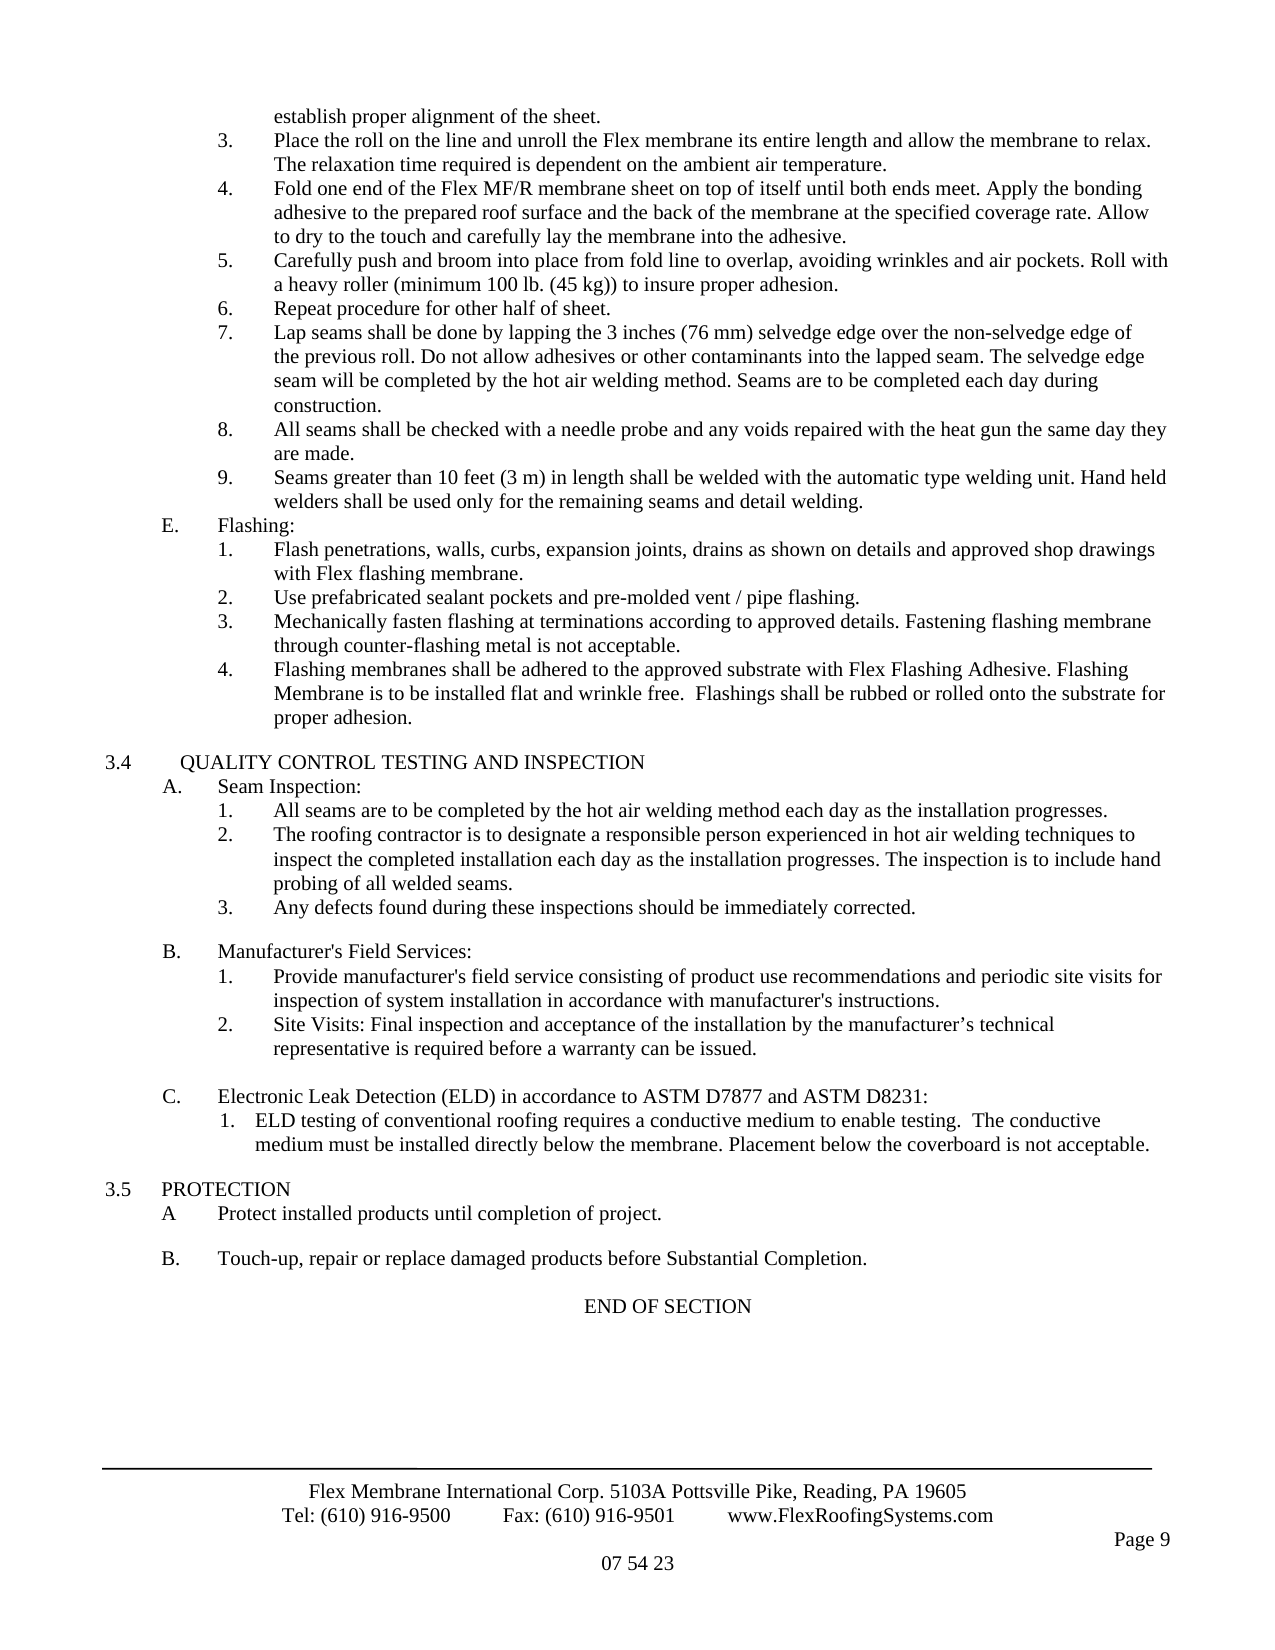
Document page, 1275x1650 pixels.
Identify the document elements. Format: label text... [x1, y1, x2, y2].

list Touch-up, repair or replace damaged products before Substantial Completion. [161, 1246, 1170, 1270]
text 3. Mechanically fasten flashing at terminations according to approved details. Fastening flashing membrane through counter-flashing metal is not acceptable. [217, 609, 1170, 657]
text 2. Use prefabricated sealant pockets and pre-molded vent / pipe flashing. [217, 585, 1170, 609]
list Provide manufacturer's field service consisting of product use recommendations and periodic site visits for inspection of system installation in accordance with manufacturer's instructions. [217, 963, 1170, 1012]
text 3.4 QUALITY CONTROL TESTING AND INSPECTION [105, 750, 1170, 774]
text 1. ELD testing of conventional roofing requires a conductive medium to enable testing. The conductive [105, 1108, 1170, 1132]
list All seams are to be completed by the hot air welding method each day as the installation progresses. [217, 798, 1170, 822]
title END OF SECTION [105, 1294, 1170, 1318]
list The roofing contractor is to designate a responsible person experienced in hot air welding techniques to inspect the completed installation each day as the installation progresses. The inspection is to include hand probing of all welded seams. [217, 822, 1170, 894]
text 9. Seams greater than 10 feet (3 m) in length shall be welded with the automatic type welding unit. Hand held welders shall be used only for the remaining seams and detail welding. [217, 465, 1170, 513]
text medium must be installed directly below the membrane. Placement below the coverboard is not acceptable. [180, 1132, 1170, 1156]
text E. Flashing: [161, 513, 1170, 537]
text 5. Carefully push and broom into place from fold line to overlap, avoiding wrinkles and air pockets. Roll with a heavy roller (minimum 100 lb. (45 kg)) to insure proper adhesion. [217, 248, 1170, 296]
text 4. Flashing membranes shall be adhered to the approved substrate with Flex Flashing Adhesive. Flashing Membrane is to be installed flat and wrinkle free. Flashings shall be rubbed or rolled onto the substrate for proper adhesion. [217, 657, 1170, 729]
list Manufacturer's Field Services: [162, 939, 1170, 963]
list Site Visits: Final inspection and acceptance of the installation by the manufacturer’s technical representative is required before a warranty can be issued. [217, 1012, 1170, 1060]
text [217, 104, 1170, 128]
text C. Electronic Leak Detection (ELD) in accordance to ASTM D7877 and ASTM D8231: [105, 1084, 1170, 1108]
list Seam Inspection: [162, 774, 1170, 798]
text 3.5 PROTECTION [105, 1177, 1170, 1201]
text A Protect installed products until completion of project. [161, 1201, 1170, 1225]
list Any defects found during these inspections should be immediately corrected. [217, 894, 1170, 919]
text 1. Flash penetrations, walls, curbs, expansion joints, drains as shown on details and approved shop drawings with Flex flashing membrane. [217, 537, 1170, 585]
text 3. Place the roll on the line and unroll the Flex membrane its entire length and allow the membrane to relax. The relaxation time required is dependent on the ambient air temperature. [217, 128, 1170, 176]
text the previous roll. Do not allow adhesives or other contaminants into the lapped seam. The selvedge edge seam will be completed by the hot air welding method. Seams are to be completed each day during construction. [274, 344, 1170, 417]
text 8. All seams shall be checked with a needle probe and any voids repaired with the heat gun the same day they are made. [217, 417, 1170, 465]
text 6. Repeat procedure for other half of sheet. [217, 296, 1170, 320]
text 7. Lap seams shall be done by lapping the 3 inches (76 mm) selvedge edge over the non-selvedge edge of [217, 320, 1170, 344]
text 4. Fold one end of the Flex MF/R membrane sheet on top of itself until both ends meet. Apply the bonding adhesive to the prepared roof surface and the back of the membrane at the specified coverage rate. Allow to dry to the touch and carefully lay the membrane into the adhesive. [217, 176, 1170, 248]
